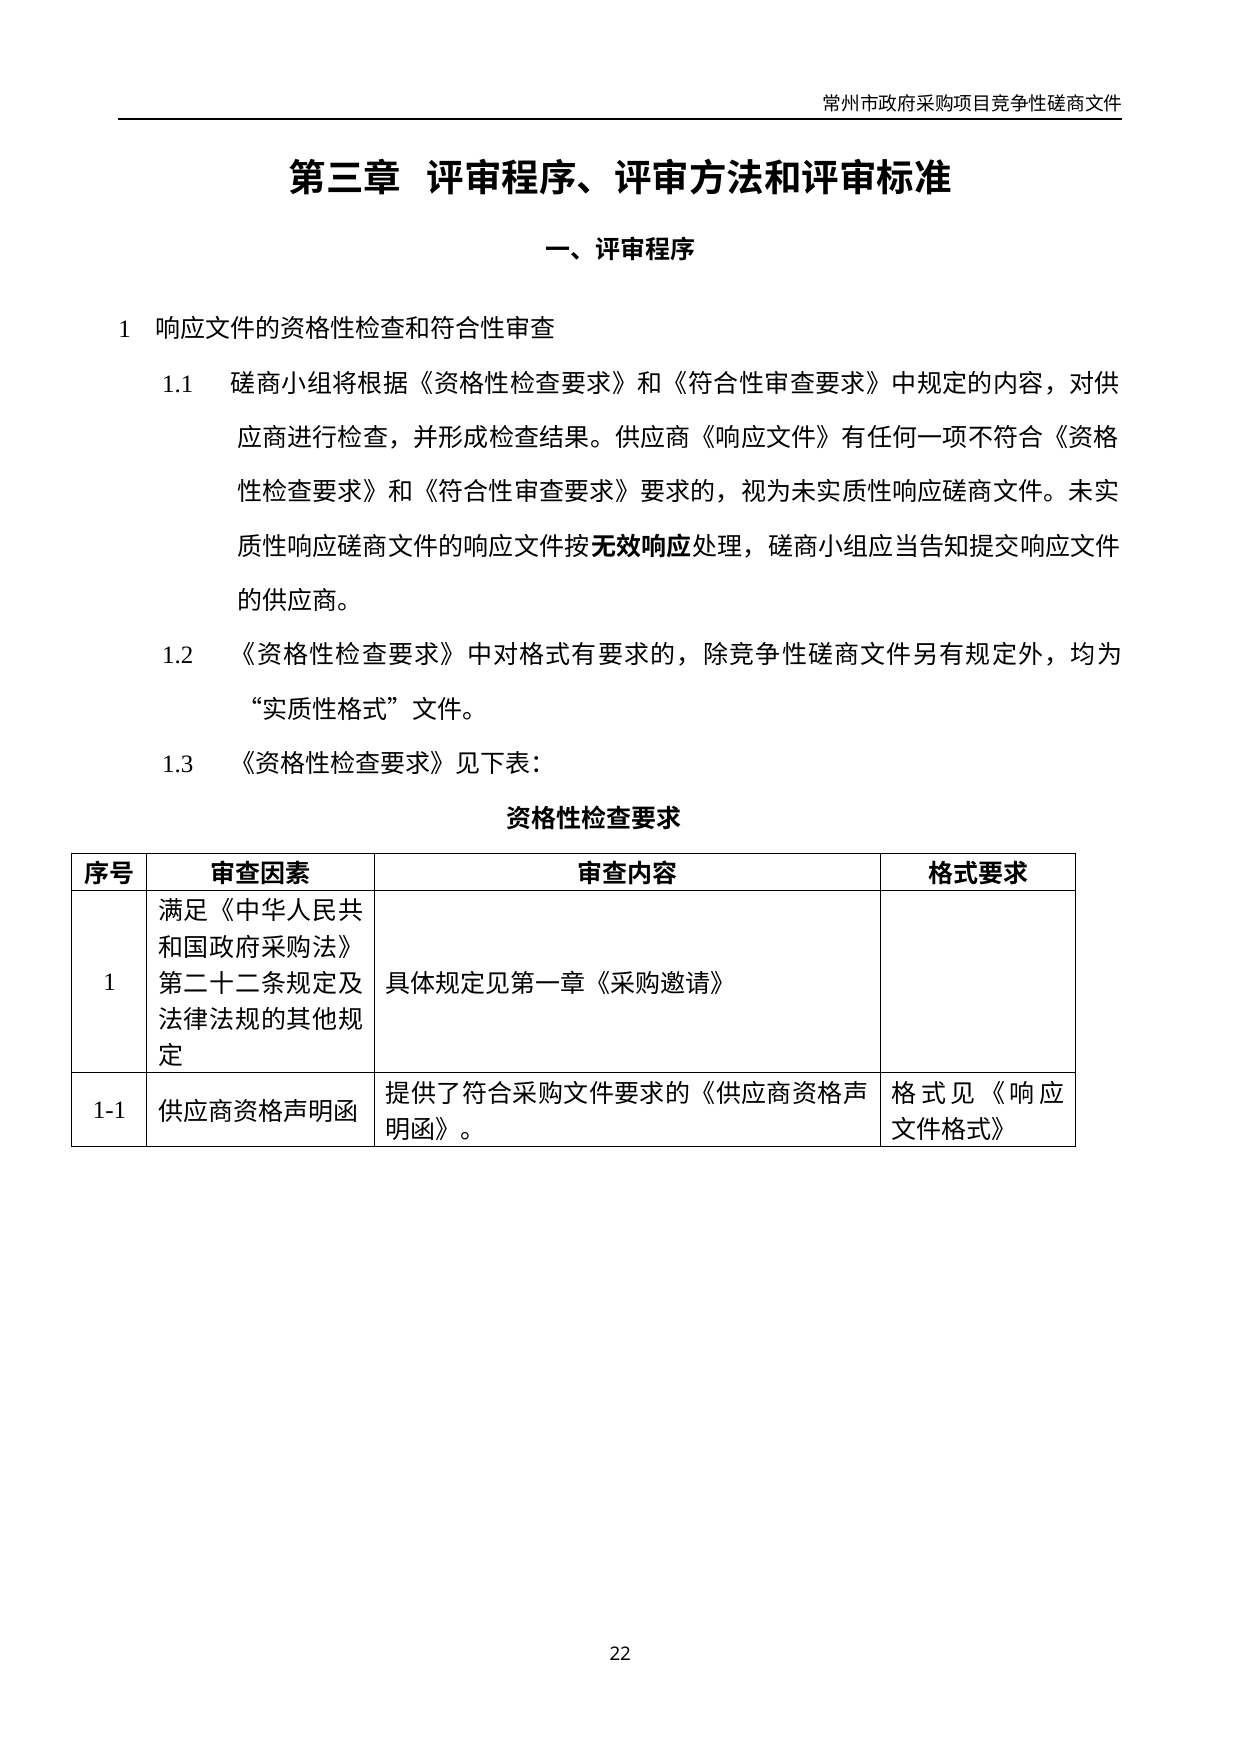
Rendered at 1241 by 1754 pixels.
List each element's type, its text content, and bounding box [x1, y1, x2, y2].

list 响应文件的资格性检查和符合性审查 [118, 309, 1122, 345]
table_cell 供应商资格声明函 [147, 1073, 374, 1146]
list 磋商小组将根据《资格性检查要求》和《符合性审查要求》中规定的内容，对供应商进行检查，并形成检查结果。供应商《响应文件》有任何一项不符合《资格性检查要求》和《符合性审查要求》要求的，视为未实质性响应磋商文件。未实质性响应磋商文件的响应文件按无效响应处理，磋商小组应当告知提交响应文件的供应商。 [162, 363, 1122, 617]
table_cell 提供了符合采购文件要求的《供应商资格声明函》。 [375, 1073, 880, 1146]
table_cell 1-1 [72, 1073, 146, 1146]
list 《资格性检查要求》见下表： [162, 744, 1122, 780]
list 《资格性检查要求》中对格式有要求的，除竞争性磋商文件另有规定外，均为“实质性格式”文件。 [162, 635, 1122, 726]
table_header 审查内容 [375, 854, 880, 890]
text 资格性检查要求 [230, 798, 1122, 834]
table_cell 1 [72, 891, 146, 1072]
table_cell 满足《中华人民共和国政府采购法》第二十二条规定及法律法规的其他规定 [147, 891, 374, 1072]
table_header 序号 [72, 854, 146, 890]
text 第三章 评审程序、评审方法和评审标准 [118, 148, 1122, 202]
table_cell 具体规定见第一章《采购邀请》 [375, 891, 880, 1072]
table_header 审查因素 [147, 854, 374, 890]
table_header 格式要求 [881, 854, 1075, 890]
table_cell [881, 891, 1075, 1072]
text 一、评审程序 [118, 229, 1122, 265]
table_cell 格式见《响应文件格式》 [881, 1073, 1075, 1146]
